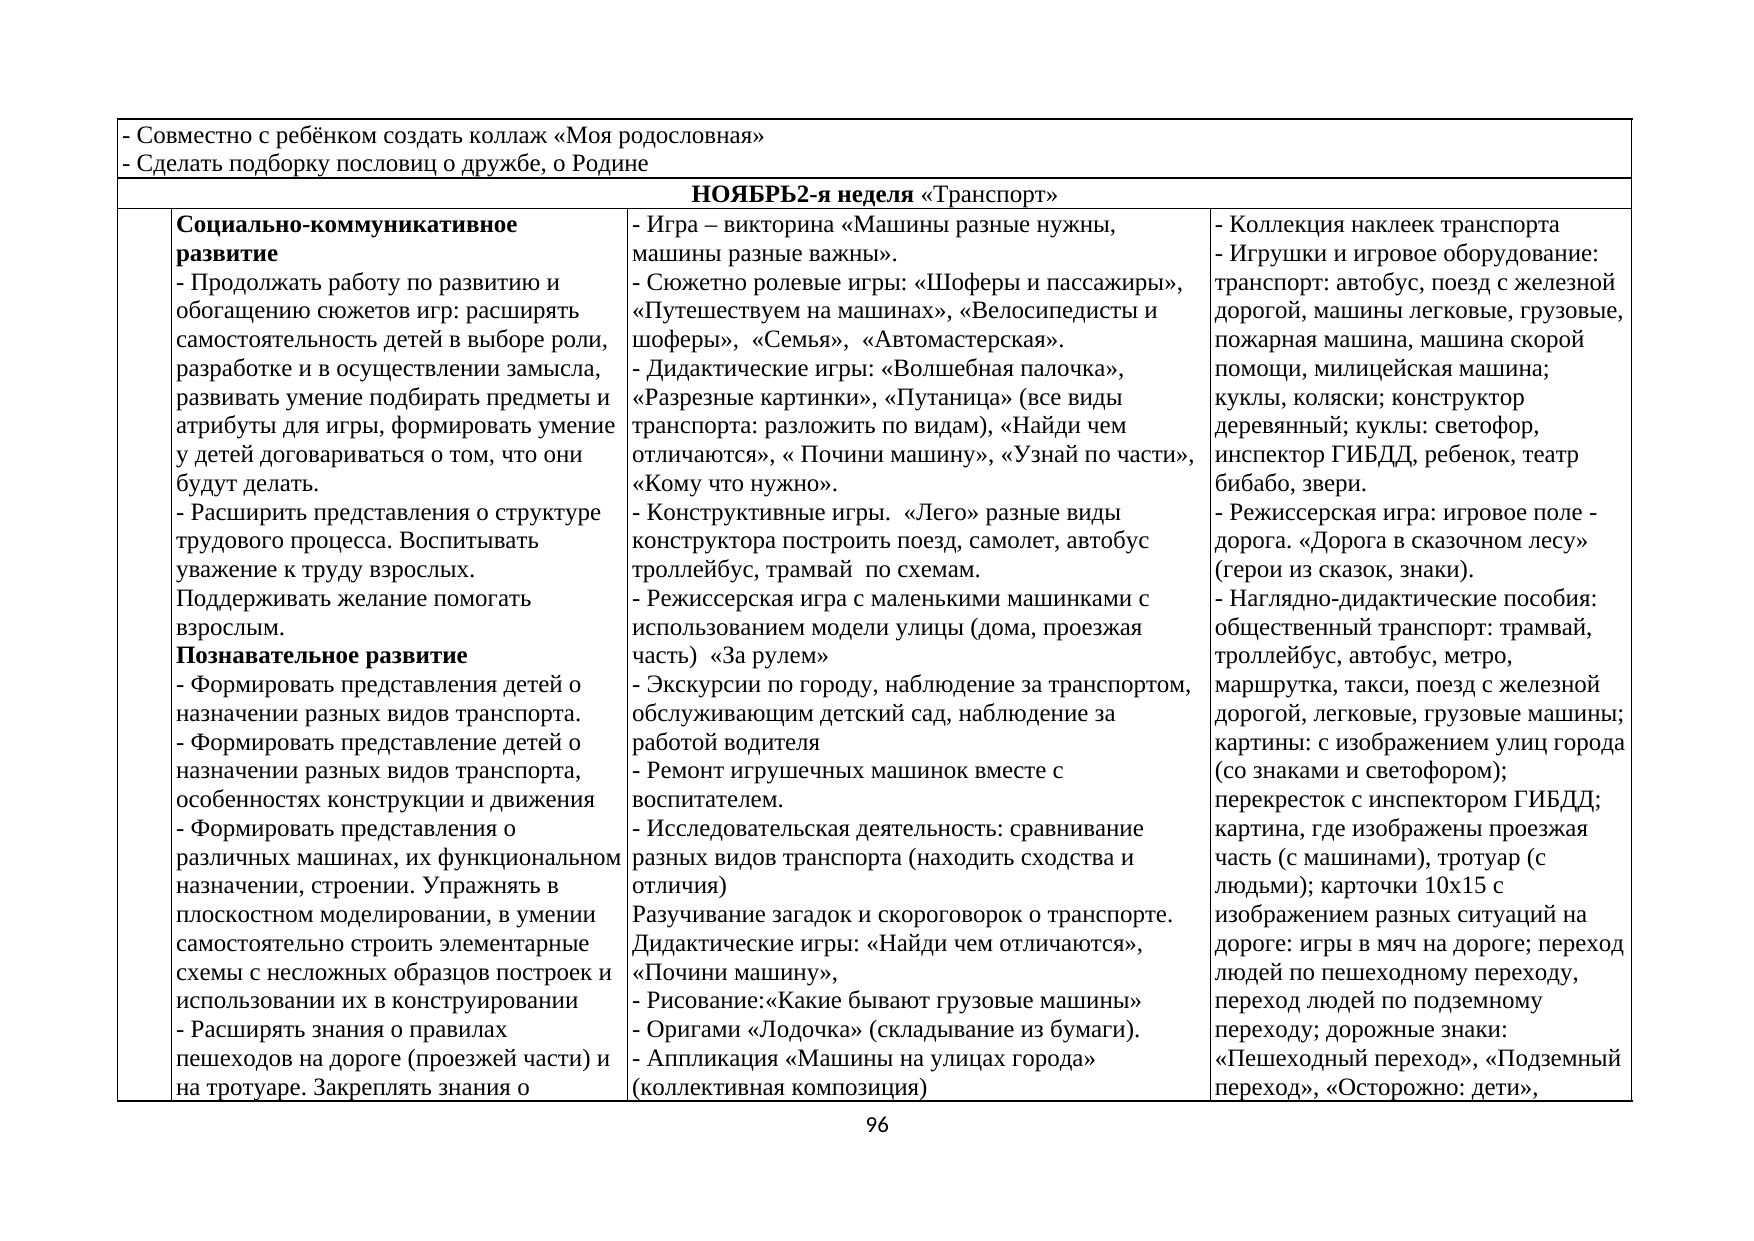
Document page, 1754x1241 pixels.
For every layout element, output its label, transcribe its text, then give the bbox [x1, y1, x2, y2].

table_cell НОЯБРЬ2-я неделя «Транспорт» [118, 179, 1631, 207]
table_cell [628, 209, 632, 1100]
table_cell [118, 120, 1631, 177]
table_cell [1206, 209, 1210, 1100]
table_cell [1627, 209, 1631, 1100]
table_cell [172, 209, 627, 1100]
table_cell [118, 209, 171, 1100]
